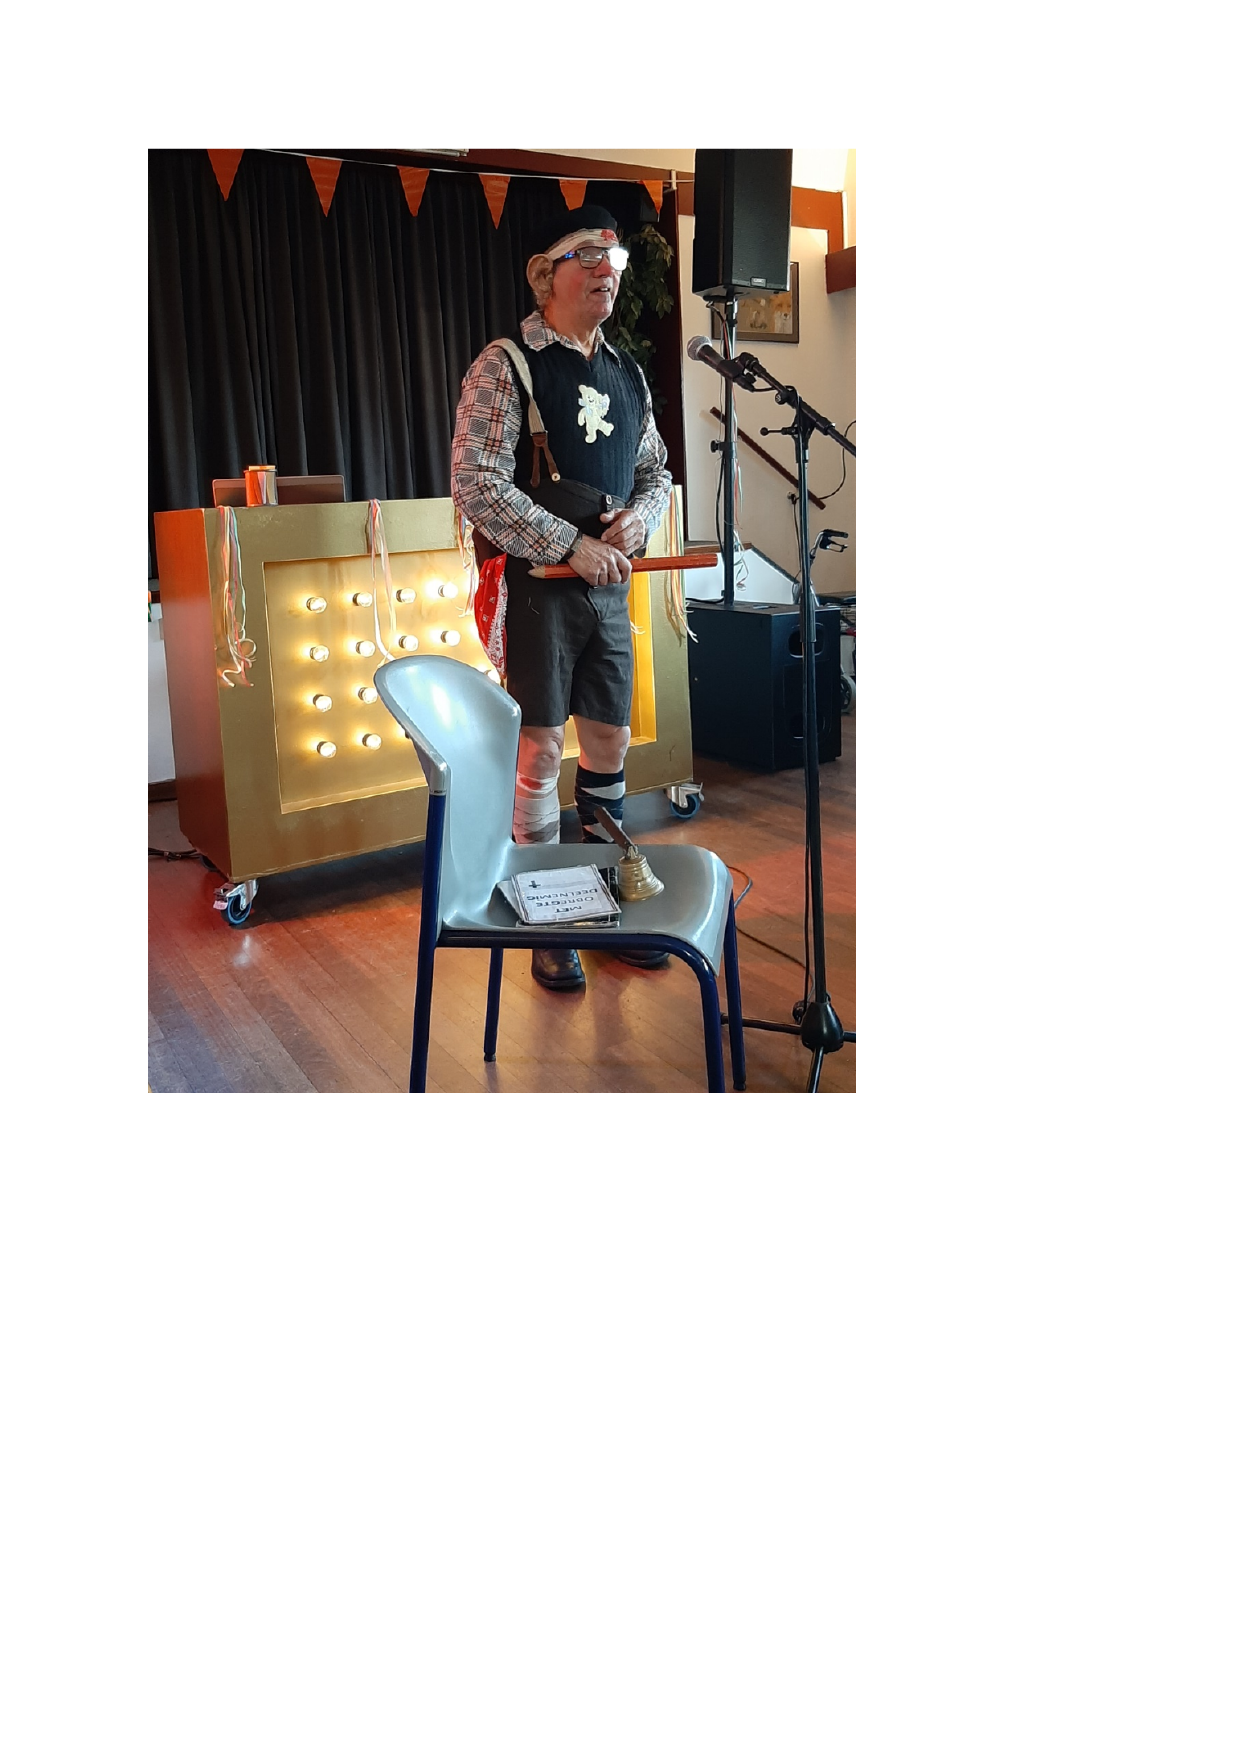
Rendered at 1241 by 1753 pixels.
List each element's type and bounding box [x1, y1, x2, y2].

picture [148, 150, 856, 1092]
